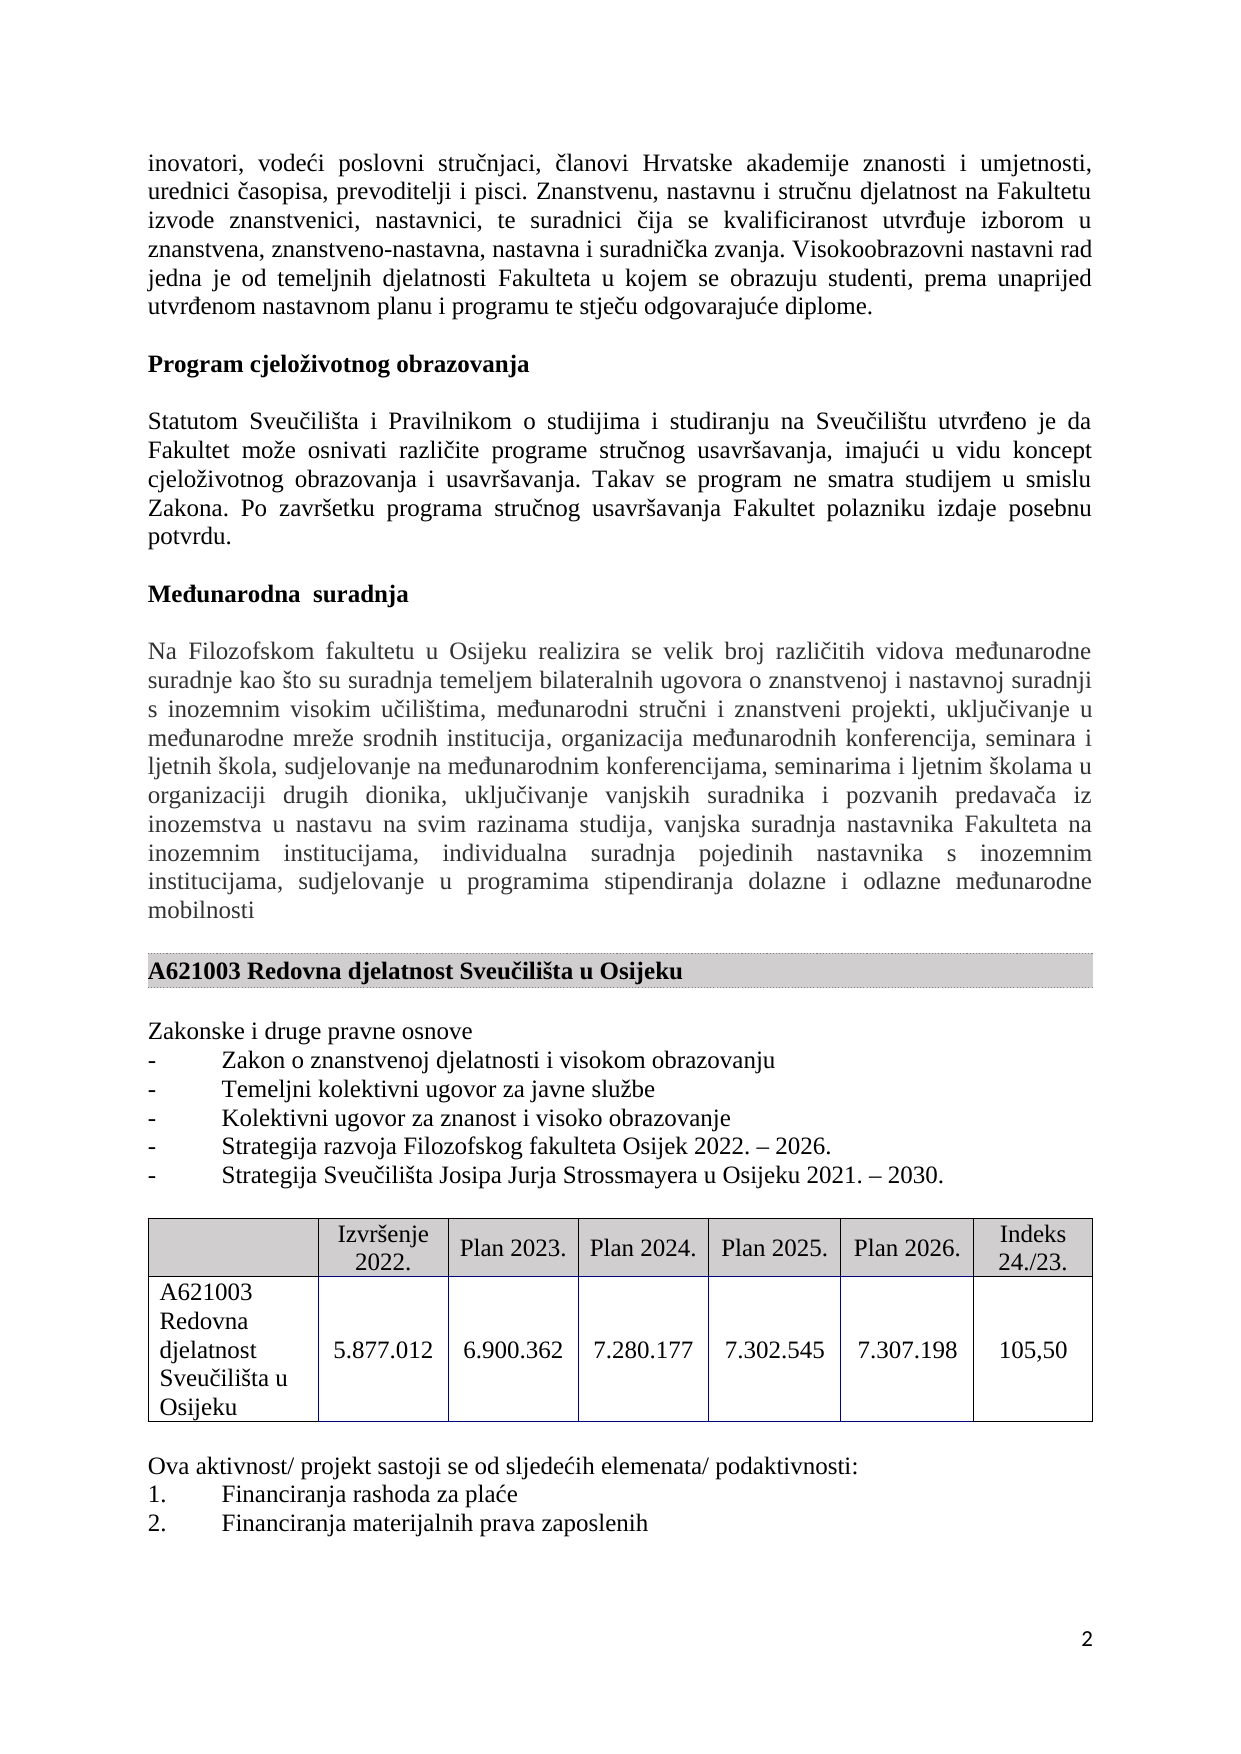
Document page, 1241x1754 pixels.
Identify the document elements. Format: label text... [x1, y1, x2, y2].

table_header Indeks 24./23. [974, 1219, 1092, 1276]
table_cell 7.302.545 [709, 1277, 840, 1421]
table_header Plan 2023. [449, 1219, 578, 1276]
list Financiranja materijalnih prava zaposlenih [148, 1508, 1093, 1537]
table_header Izvršenje 2022. [319, 1219, 448, 1276]
list Financiranja rashoda za plaće [148, 1479, 1093, 1508]
table_header [149, 1219, 318, 1276]
text Zakonske i druge pravne osnove [148, 1016, 1093, 1045]
table_cell 7.307.198 [841, 1277, 973, 1421]
table_header Plan 2026. [841, 1219, 973, 1276]
text Na Filozofskom fakultetu u Osijeku realizira se velik broj različitih vidova međunarodne suradnje kao što su suradnja temeljem bilateralnih ugovora o znanstvenoj i nastavnoj suradnji s inozemnim visokim učilištima, međunarodni stručni i znanstveni projekti, uključivanje u međunarodne mreže srodnih institucija, organizacija međunarodnih konferencija, seminara i ljetnih škola, sudjelovanje na međunarodnim konferencijama, seminarima i ljetnim školama u organizaciji drugih dionika, uključivanje vanjskih suradnika i pozvanih predavača iz inozemstva u nastavu na svim razinama studija, vanjska suradnja nastavnika Fakulteta na inozemnim institucijama, individualna suradnja pojedinih nastavnika s inozemnim institucijama, sudjelovanje u programima stipendiranja dolazne i odlazne međunarodne mobilnosti [148, 636, 1093, 924]
list Program cjeloživotnog obrazovanja [148, 349, 1093, 378]
list Međunarodna suradnja [148, 579, 1093, 608]
list Temeljni kolektivni ugovor za javne službe [148, 1074, 1093, 1103]
table_cell A621003 Redovna djelatnost Sveučilišta u Osijeku [149, 1277, 318, 1421]
list Strategija Sveučilišta Josipa Jurja Strossmayera u Osijeku 2021. – 2030. [148, 1160, 1093, 1189]
table_header Plan 2024. [579, 1219, 708, 1276]
table_cell 7.280.177 [579, 1277, 708, 1421]
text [148, 148, 1093, 320]
list Strategija razvoja Filozofskog fakulteta Osijek 2022. – 2026. [148, 1131, 1093, 1160]
text Ova aktivnost/ projekt sastoji se od sljedećih elemenata/ podaktivnosti: [148, 1451, 1093, 1479]
text A621003 Redovna djelatnost Sveučilišta u Osijeku [148, 953, 1093, 988]
table_cell 5.877.012 [319, 1277, 448, 1421]
text Statutom Sveučilišta i Pravilnikom o studijima i studiranju na Sveučilištu utvrđeno je da Fakultet može osnivati različite programe stručnog usavršavanja, imajući u vidu koncept cjeloživotnog obrazovanja i usavršavanja. Takav se program ne smatra studijem u smislu Zakona. Po završetku programa stručnog usavršavanja Fakultet polazniku izdaje posebnu potvrdu. [148, 406, 1093, 550]
table_cell 6.900.362 [449, 1277, 578, 1421]
table_cell 105,50 [974, 1277, 1092, 1421]
list Kolektivni ugovor za znanost i visoko obrazovanje [148, 1103, 1093, 1131]
table_header Plan 2025. [709, 1219, 840, 1276]
list Zakon o znanstvenoj djelatnosti i visokom obrazovanju [148, 1045, 1093, 1074]
